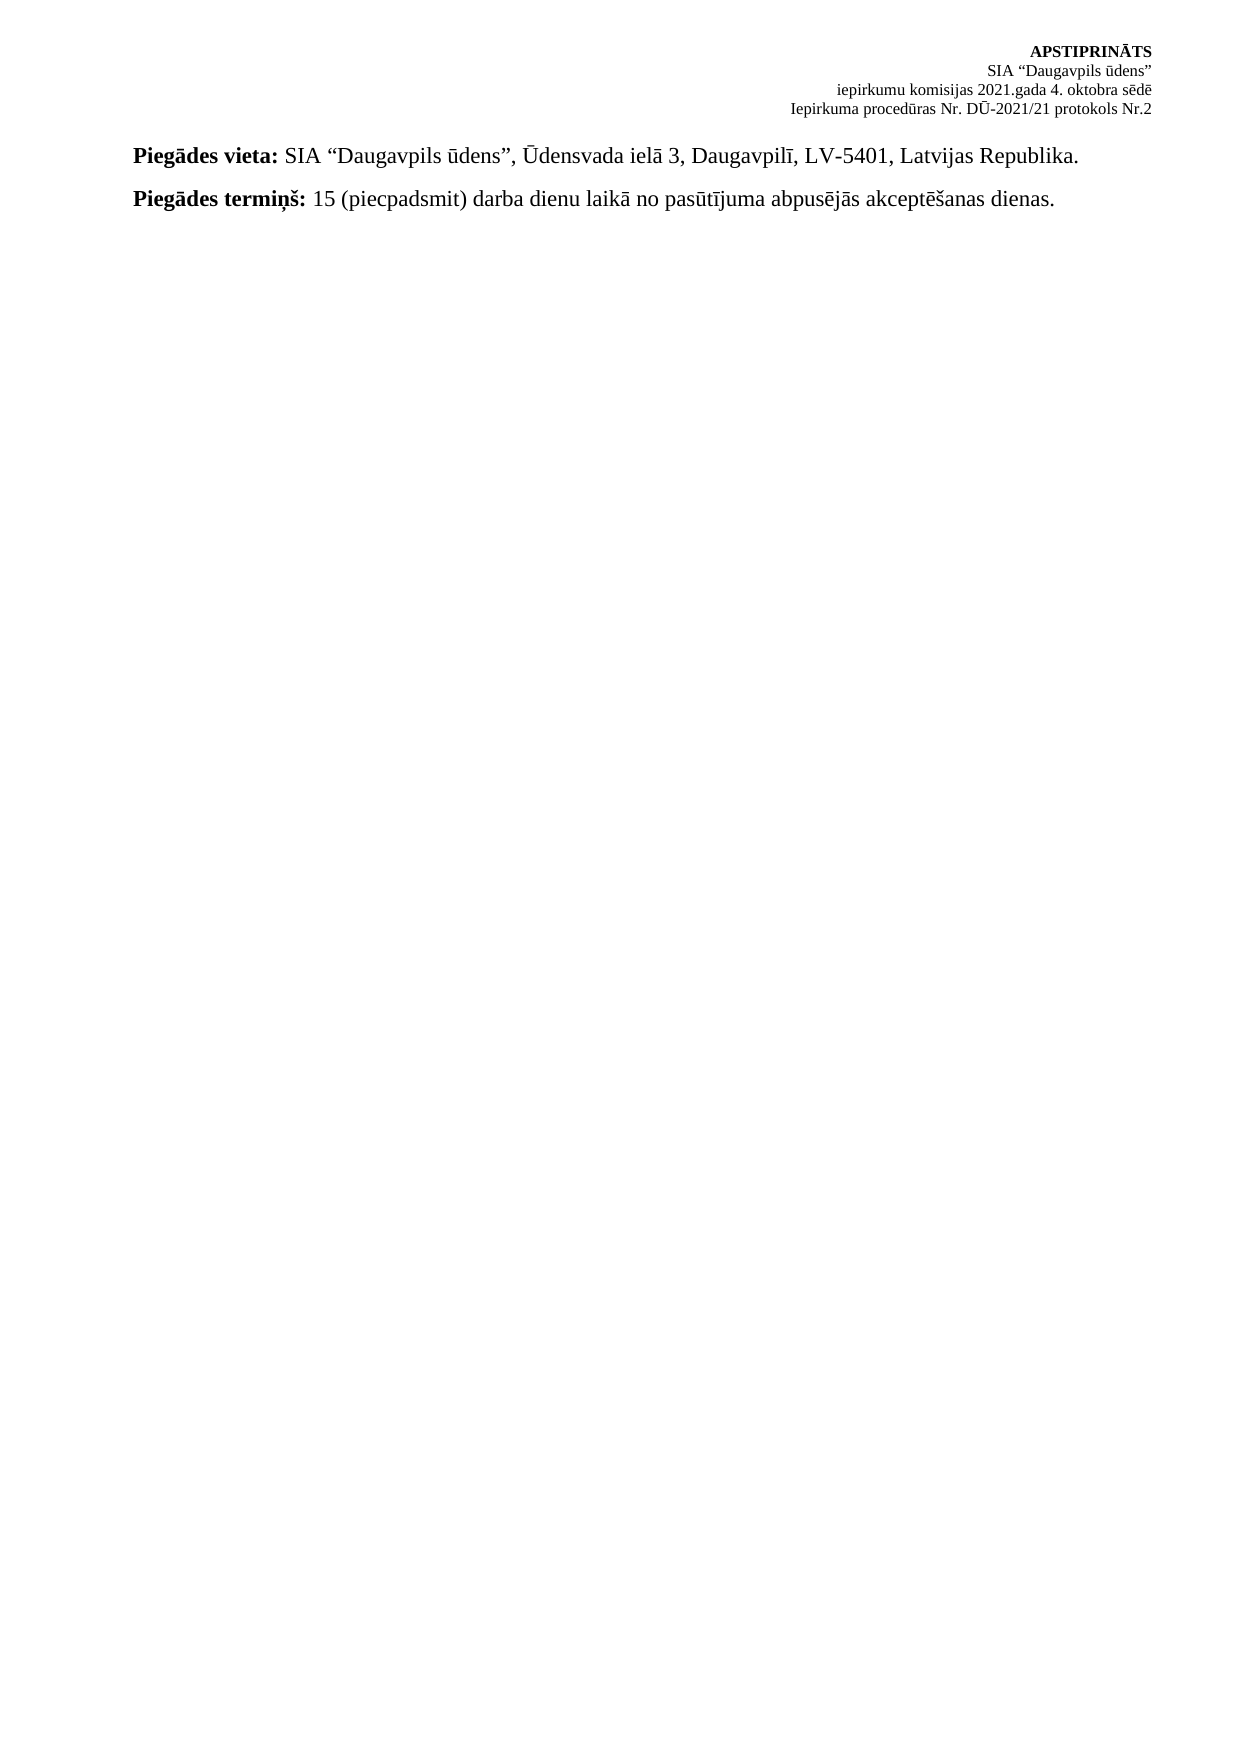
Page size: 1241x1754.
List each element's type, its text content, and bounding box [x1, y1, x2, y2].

text Piegādes termiņš: 15 (piecpadsmit) darba dienu laikā no pasūtījuma abpusējās akceptēšanas dienas. [133, 185, 1152, 211]
text Piegādes vieta: SIA “Daugavpils ūdens”, Ūdensvada ielā 3, Daugavpilī, LV-5401, Latvijas Republika. [133, 142, 1152, 168]
